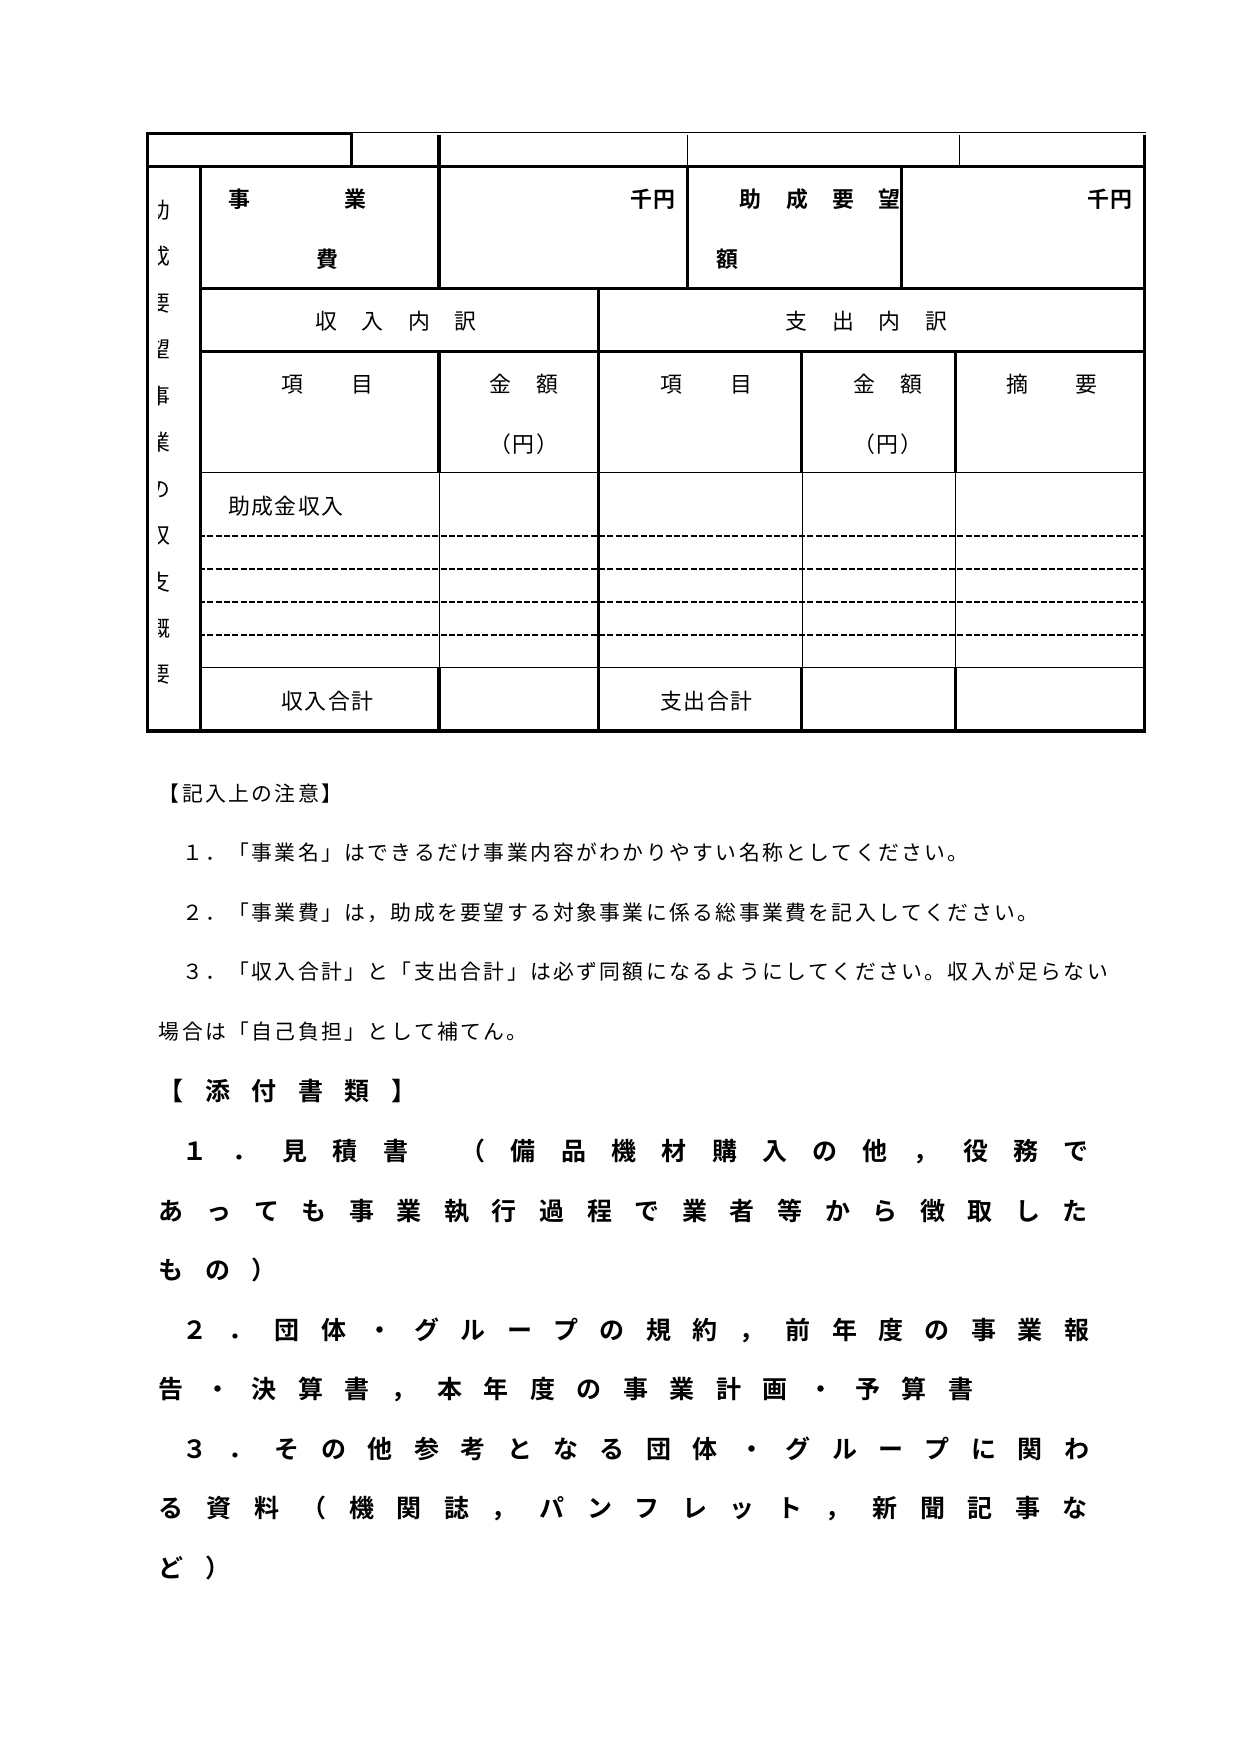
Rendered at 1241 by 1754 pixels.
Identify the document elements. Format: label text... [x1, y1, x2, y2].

text １．見積書 （備品機材購入の他，役務であっても事業執行過程で業者等から徴取したもの） [159, 1120, 1111, 1298]
table_cell [600, 473, 802, 535]
table_cell [956, 535, 1143, 568]
table_cell [440, 473, 597, 535]
table_cell [803, 535, 955, 568]
table_cell [956, 568, 1143, 601]
table_cell [803, 634, 955, 667]
table_cell 金 額（円） [441, 353, 597, 472]
table_cell [440, 535, 597, 568]
table_cell [202, 535, 439, 568]
table_cell [440, 634, 597, 667]
text １．「事業名」はできるだけ事業内容がわかりやすい名称としてください。 [173, 822, 1111, 881]
table_cell [600, 535, 802, 568]
table_cell 収入合計 [202, 668, 437, 729]
text 【添付書類】 [159, 1060, 1111, 1120]
text ２．団体・グループの規約，前年度の事業報告・決算書，本年度の事業計画・予算書 [159, 1298, 1111, 1418]
table_cell 助成要望額 [689, 168, 900, 287]
table_cell [353, 133, 439, 165]
table_cell [956, 473, 1143, 535]
table_cell [439, 133, 687, 165]
table_cell 項 目 [202, 353, 437, 472]
table_cell [803, 568, 955, 601]
table_cell 金 額（円） [803, 353, 954, 472]
table_cell [202, 634, 439, 667]
table_cell [803, 601, 955, 634]
table_cell [202, 601, 439, 634]
text 【記入上の注意】 [159, 762, 1111, 822]
table_cell 助成金収入 [202, 473, 439, 535]
table_cell 項 目 [600, 353, 800, 472]
table_cell [803, 668, 954, 729]
table_cell 千円 [903, 168, 1143, 287]
table_cell [600, 634, 802, 667]
text ３．「収入合計」と「支出合計」は必ず同額になるようにしてください。収入が足らない場合は「自己負担」として補てん。 [159, 941, 1111, 1060]
table_cell [803, 473, 955, 535]
table_cell [956, 601, 1143, 634]
table_cell 支出内訳 [600, 290, 1143, 350]
table_cell [957, 668, 1143, 729]
table_cell [600, 568, 802, 601]
table_cell [959, 133, 1145, 165]
table_cell 千円 [441, 168, 686, 287]
table_cell 収入内訳 [202, 290, 597, 350]
table_cell [688, 133, 959, 165]
table_cell [441, 668, 597, 729]
table_cell 事業費 [202, 168, 437, 287]
table_cell [956, 634, 1143, 667]
table_cell 摘 要 [957, 353, 1143, 472]
text ３．その他参考となる団体・グループに関わる資料（機関誌，パンフレット，新聞記事など） [159, 1418, 1111, 1596]
table_cell 支出合計 [600, 668, 800, 729]
table_cell [440, 568, 597, 601]
text ２．「事業費」は，助成を要望する対象事業に係る総事業費を記入してください。 [159, 881, 1111, 941]
table_cell 助成要望事業の収支概要 [149, 168, 199, 729]
table_cell [600, 601, 802, 634]
table_cell [440, 601, 597, 634]
table_cell [202, 568, 439, 601]
